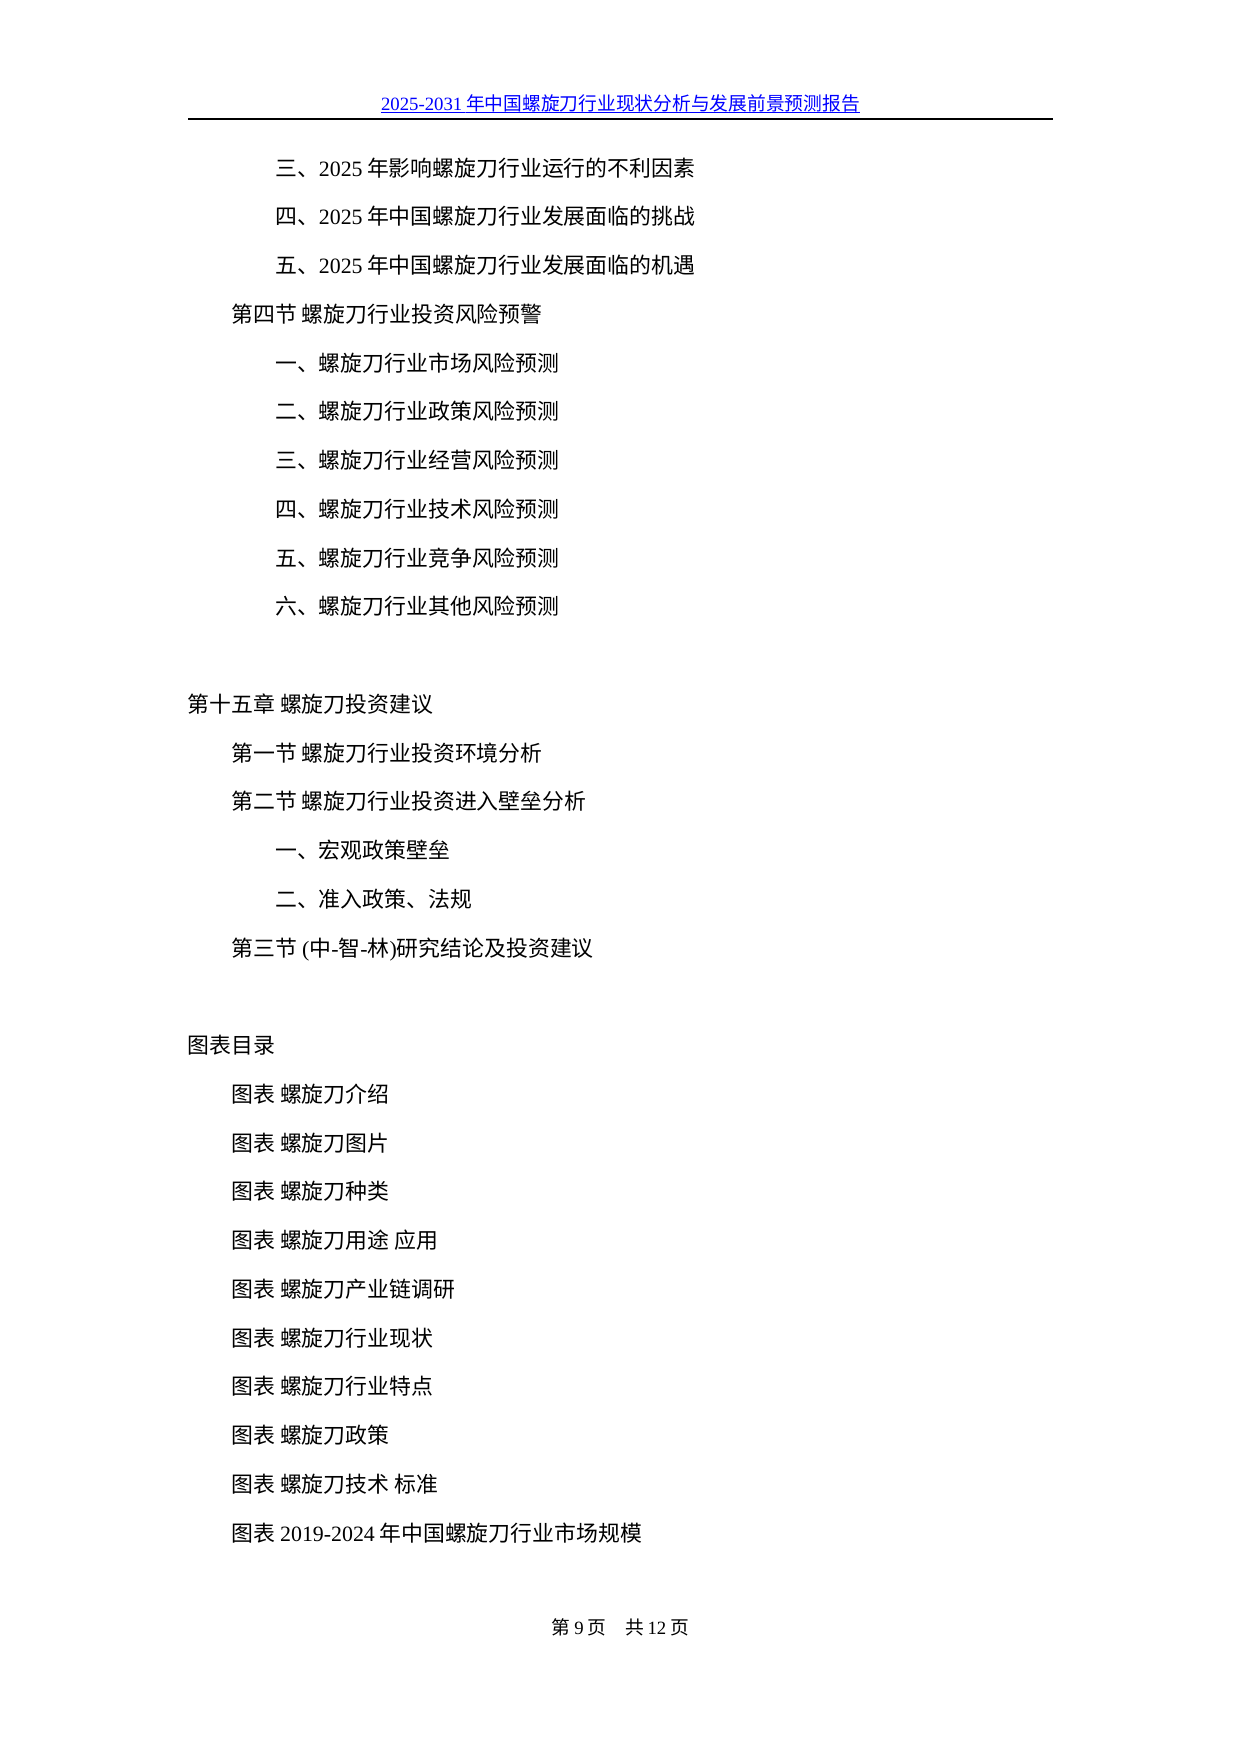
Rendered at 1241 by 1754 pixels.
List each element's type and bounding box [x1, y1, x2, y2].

text [187, 150, 1053, 1548]
